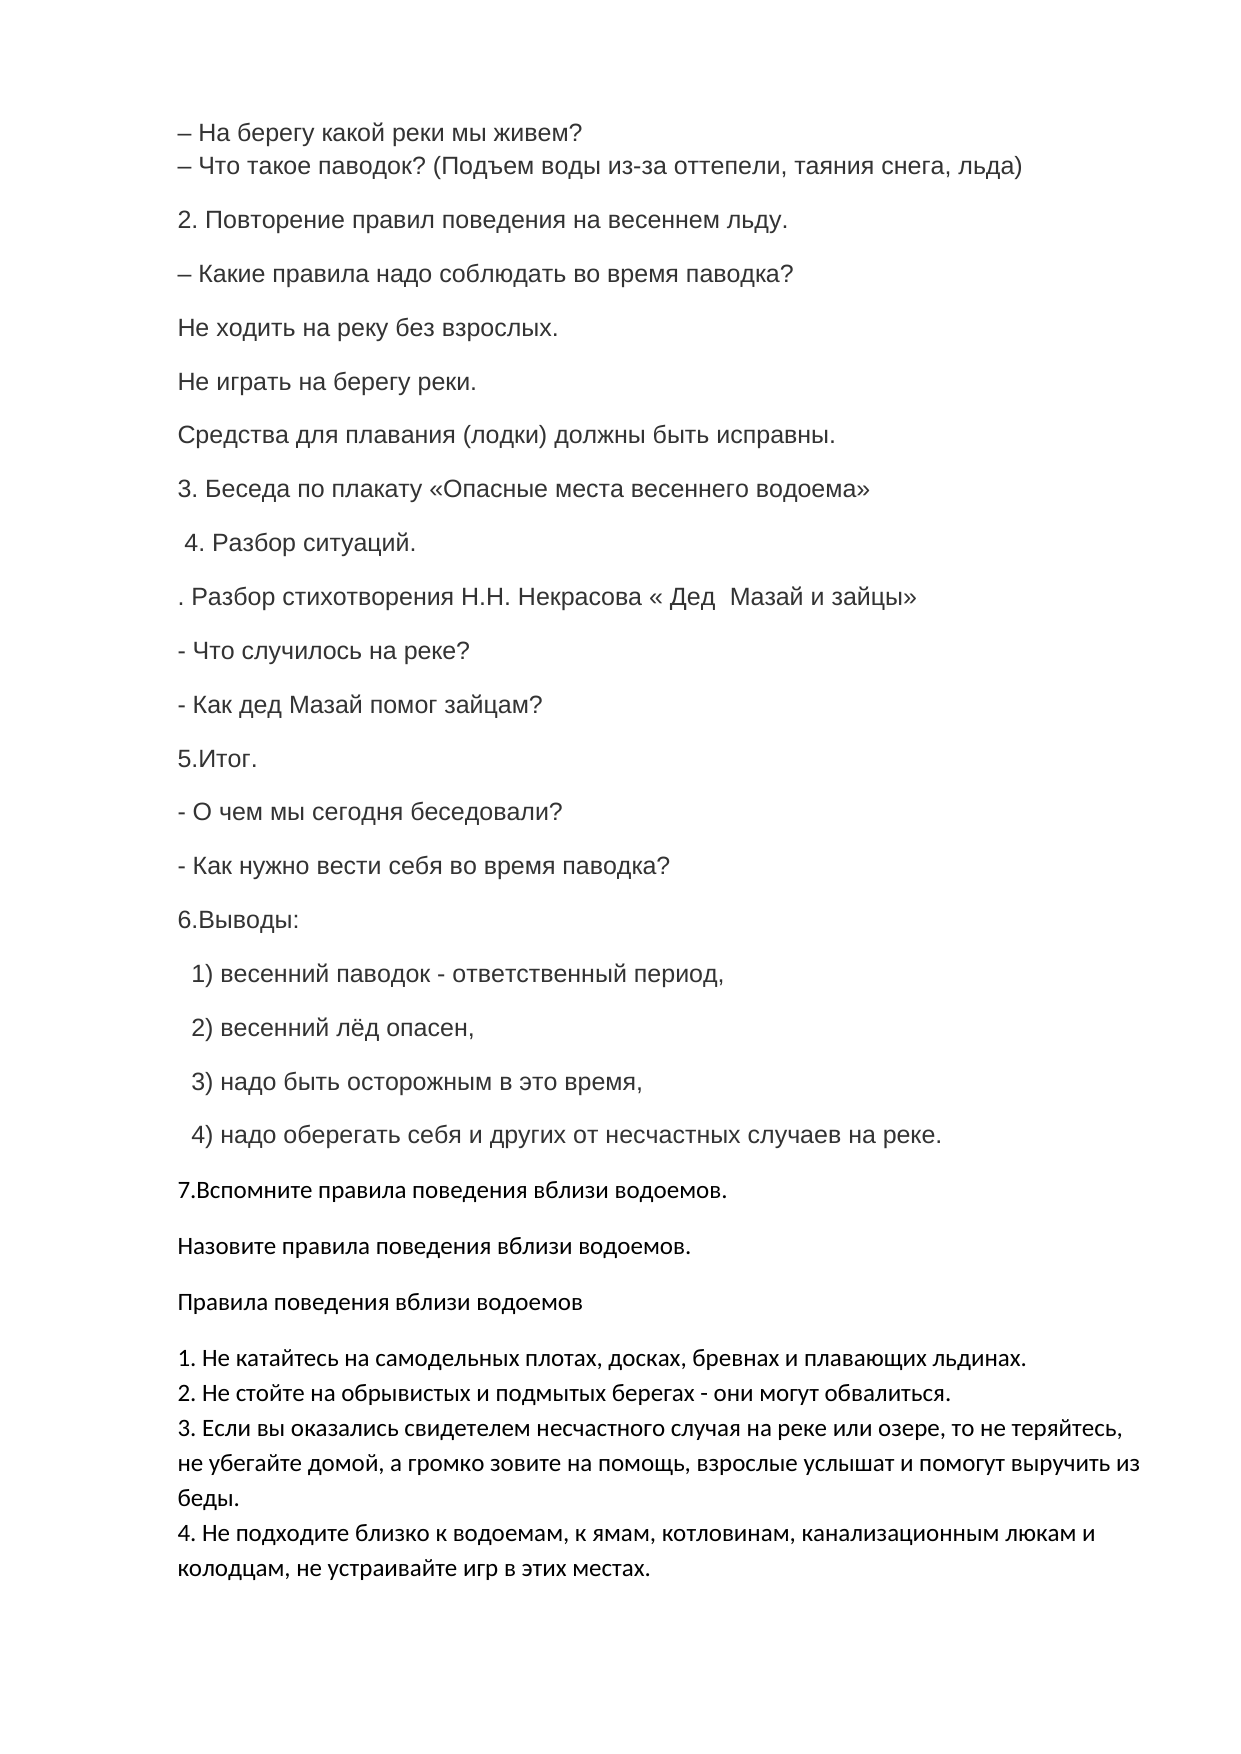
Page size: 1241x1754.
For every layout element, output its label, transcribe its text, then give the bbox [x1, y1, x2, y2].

text 3) надо быть осторожным в это время, [177, 1067, 1152, 1095]
text 4. Разбор ситуаций. [177, 528, 1152, 557]
text Назовите правила поведения вблизи водоемов. [177, 1230, 1152, 1261]
text 1. Не катайтесь на самодельных плотах, досках, бревнах и плавающих льдинах. 2. Не стойте на обрывистых и подмытых берегах - они могут обвалиться. 3. Если вы оказались свидетелем несчастного случая на реке или озере, то не теряйтесь, не убегайте домой, а громко зовите на помощь, взрослые услышат и помогут выручить из беды. 4. Не подходите близко к водоемам, к ямам, котловинам, канализационным люкам и колодцам, не устраивайте игр в этих местах. [177, 1342, 1152, 1582]
text - Как нужно вести себя во время паводка? [177, 851, 1152, 880]
text 2) весенний лёд опасен, [177, 1013, 1152, 1042]
text - Как дед Мазай помог зайцам? [177, 690, 1152, 718]
text - Что случилось на реке? [177, 636, 1152, 664]
text Не играть на берегу реки. [177, 367, 1152, 395]
text 7.Вспомните правила поведения вблизи водоемов. [177, 1174, 1152, 1205]
text 2. Повторение правил поведения на весеннем льду. [177, 205, 1152, 234]
text 4) надо оберегать себя и других от несчастных случаев на реке. [177, 1121, 1152, 1149]
text Правила поведения вблизи водоемов [177, 1286, 1152, 1317]
text 1) весенний паводок - ответственный период, [177, 959, 1152, 988]
text Не ходить на реку без взрослых. [177, 313, 1152, 341]
text . Разбор стихотворения Н.Н. Некрасова « Дед Мазай и зайцы» [177, 582, 1152, 611]
text 6.Выводы: [177, 905, 1152, 934]
text - О чем мы сегодня беседовали? [177, 797, 1152, 826]
text Средства для плавания (лодки) должны быть исправны. [177, 420, 1152, 449]
text – Какие правила надо соблюдать во время паводка? [177, 259, 1152, 288]
text 5.Итог. [177, 743, 1152, 772]
text – На берегу какой реки мы живем? – Что такое паводок? (Подъем воды из-за оттепели, таяния снега, льда) [177, 118, 1152, 180]
text 3. Беседа по плакату «Опасные места весеннего водоема» [177, 474, 1152, 503]
